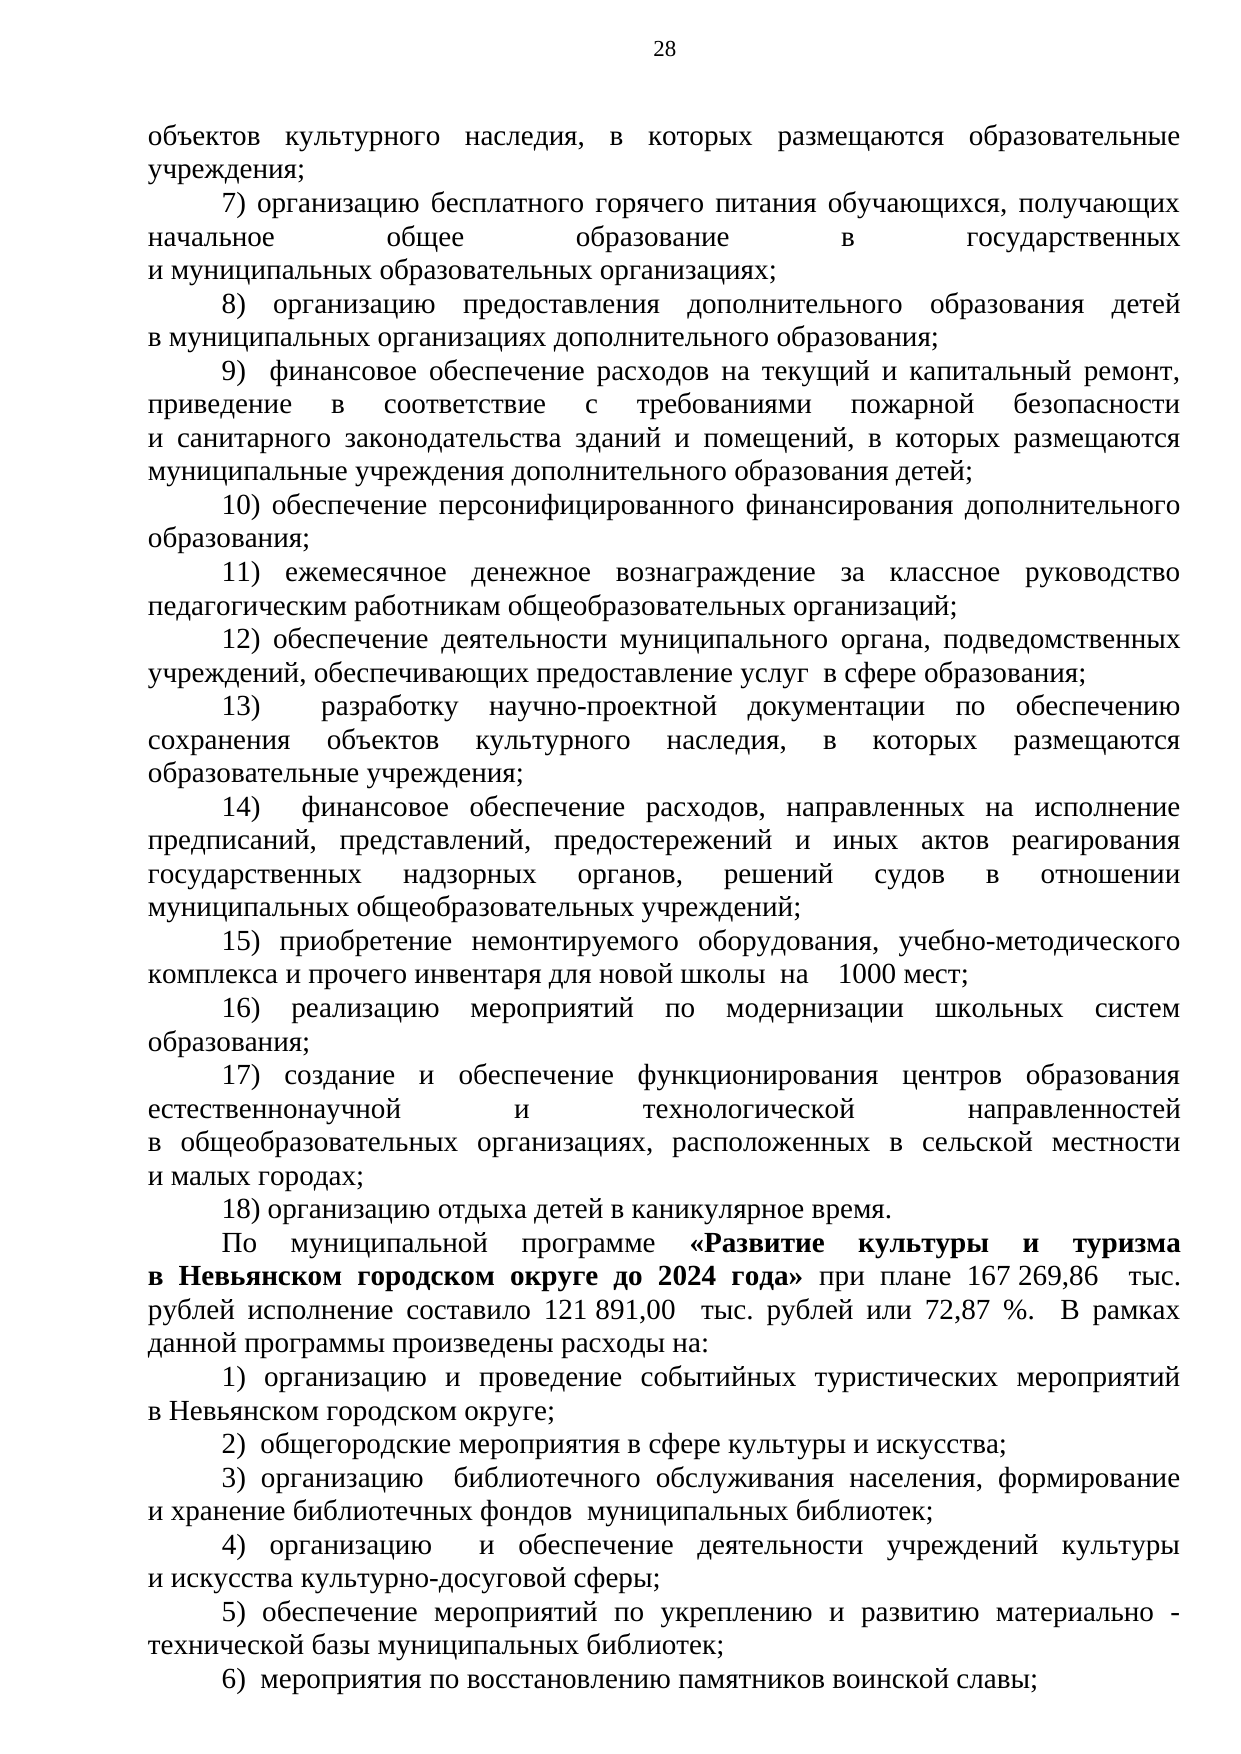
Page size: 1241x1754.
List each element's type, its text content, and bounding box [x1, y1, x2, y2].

text 14) финансовое обеспечение расходов, направленных на исполнение предписаний, представлений, предостережений и иных актов реагирования государственных надзорных органов, решений судов в отношении муниципальных общеобразовательных учреждений; [148, 789, 1181, 923]
text 5) обеспечение мероприятий по укреплению и развитию материально - технической базы муниципальных библиотек; [148, 1594, 1181, 1661]
text 15) приобретение немонтируемого оборудования, учебно-методического комплекса и прочего инвентаря для новой школы на 1000 мест; [148, 923, 1181, 990]
text 11) ежемесячное денежное вознаграждение за классное руководство педагогическим работникам общеобразовательных организаций; [148, 554, 1181, 621]
text 12) обеспечение деятельности муниципального органа, подведомственных учреждений, обеспечивающих предоставление услуг в сфере образования; [148, 621, 1181, 688]
text 16) реализацию мероприятий по модернизации школьных систем образования; [148, 990, 1181, 1057]
text 6) мероприятия по восстановлению памятников воинской славы; [148, 1661, 1181, 1694]
text 4) организацию и обеспечение деятельности учреждений культуры и искусства культурно-досуговой сферы; [148, 1527, 1181, 1594]
text 17) создание и обеспечение функционирования центров образования естественнонаучной и технологической направленностей в общеобразовательных организациях, расположенных в сельской местности и малых городах; [148, 1057, 1181, 1191]
text 18) организацию отдыха детей в каникулярное время. [148, 1191, 1181, 1225]
text 8) организацию предоставления дополнительного образования детей в муниципальных организациях дополнительного образования; [148, 286, 1181, 353]
text 9) финансовое обеспечение расходов на текущий и капитальный ремонт, приведение в соответствие с требованиями пожарной безопасности и санитарного законодательства зданий и помещений, в которых размещаются муниципальные учреждения дополнительного образования детей; [148, 353, 1181, 487]
text По муниципальной программе «Развитие культуры и туризма в Невьянском городском округе до 2024 года» при плане 167 269,86 тыс. рублей исполнение составило 121 891,00 тыс. рублей или 72,87 %. В рамках данной программы произведены расходы на: [148, 1225, 1181, 1359]
text 13) разработку научно-проектной документации по обеспечению сохранения объектов культурного наследия, в которых размещаются образовательные учреждения; [148, 688, 1181, 789]
text 1) организацию и проведение событийных туристических мероприятий в Невьянском городском округе; [148, 1359, 1181, 1426]
text 2) общегородские мероприятия в сфере культуры и искусства; [148, 1426, 1181, 1460]
text 10) обеспечение персонифицированного финансирования дополнительного образования; [148, 487, 1181, 554]
text 3) организацию библиотечного обслуживания населения, формирование и хранение библиотечных фондов муниципальных библиотек; [148, 1460, 1181, 1527]
text 7) организацию бесплатного горячего питания обучающихся, получающих начальное общее образование в государственных и муниципальных образовательных организациях; [148, 185, 1181, 286]
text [148, 118, 1181, 185]
